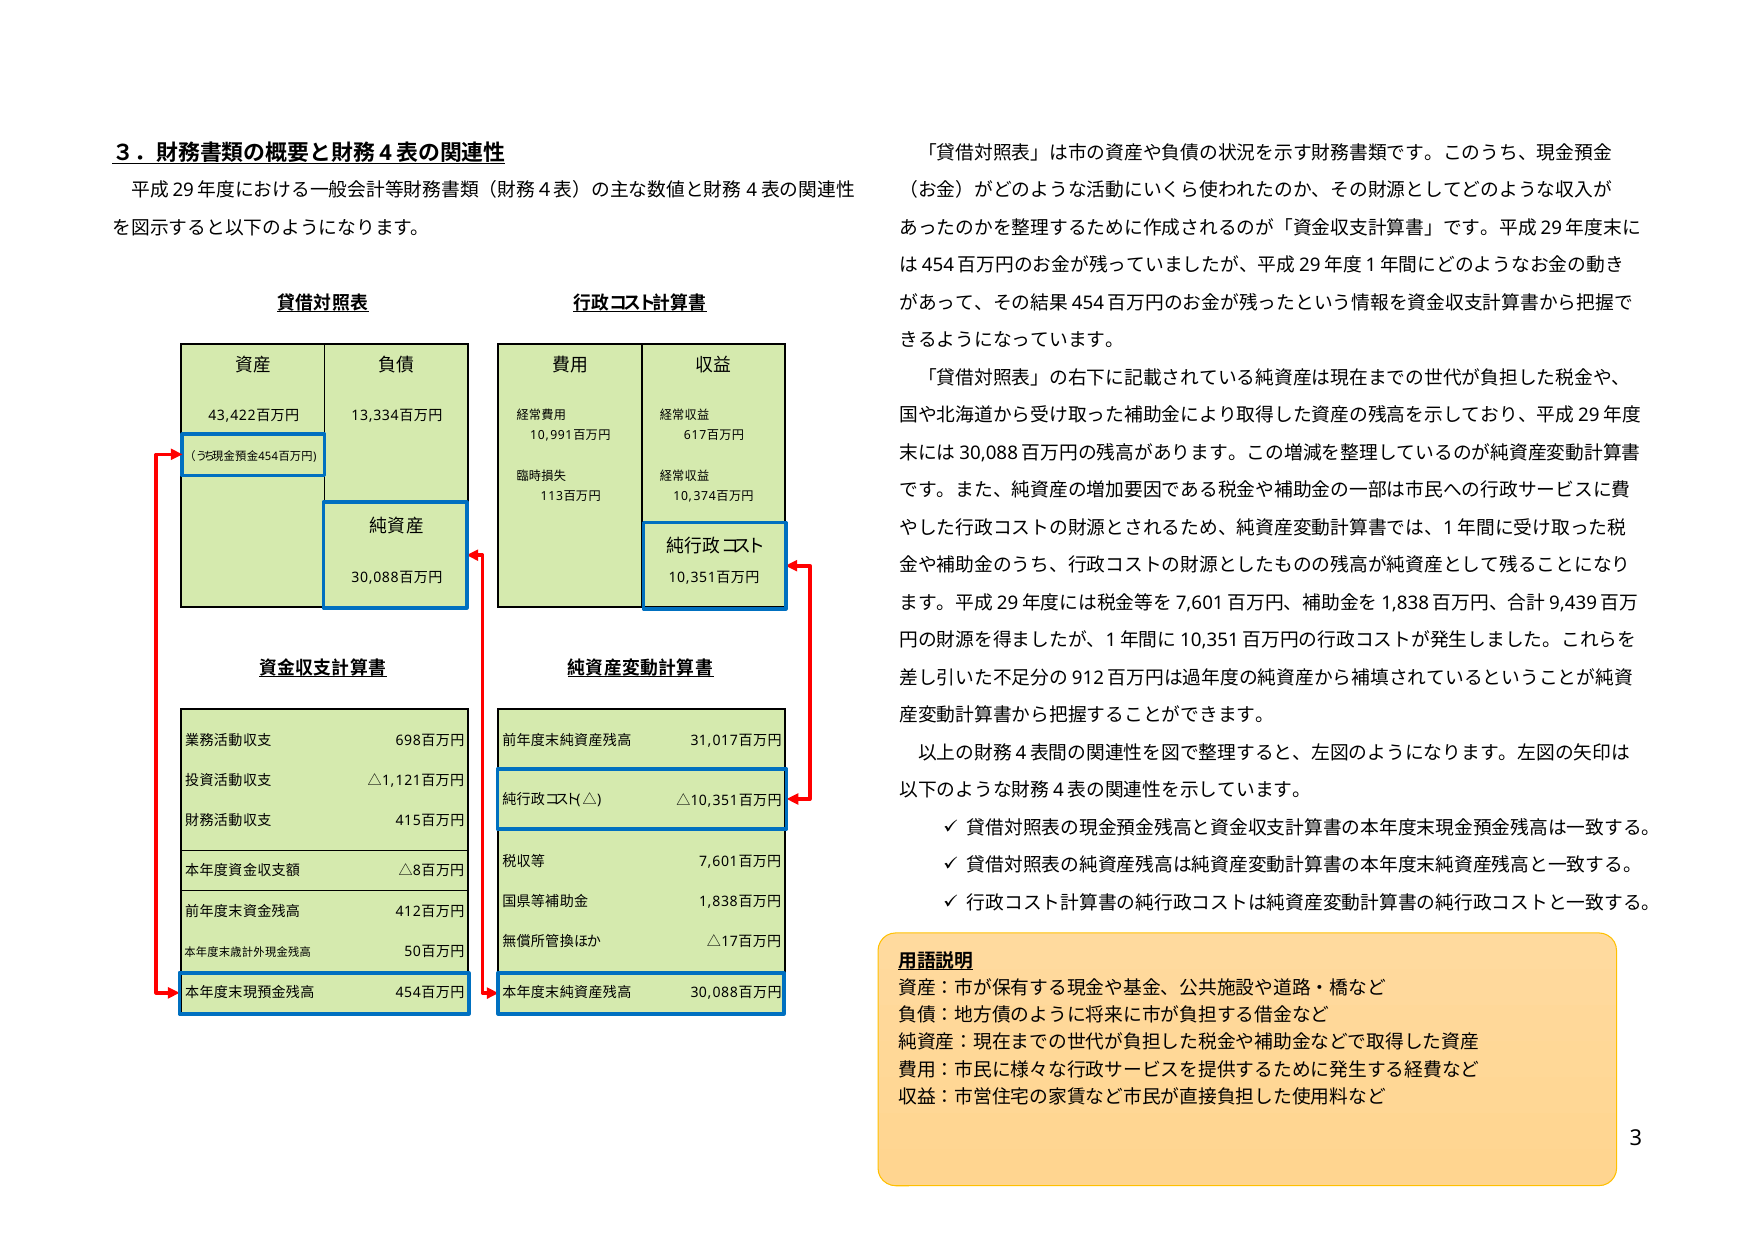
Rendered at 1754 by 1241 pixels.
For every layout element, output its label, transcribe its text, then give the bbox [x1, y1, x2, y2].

text 平成29年度における一般会計等財務書類（財務４表）の主な数値と財務4表の関連性を図示すると以下のようになります。 [112, 170, 855, 245]
text 「貸借対照表」の右下に記載されている純資産は現在までの世代が負担した税金や、国や北海道から受け取った補助金により取得した資産の残高を示しており、平成29年度末には30,088百万円の残高があります。この増減を整理しているのが純資産変動計算書です。また、純資産の増加要因である税金や補助金の一部は市民への行政サービスに費やした行政コストの財源とされるため、純資産変動計算書では、1年間に受け取った税金や補助金のうち、行政コストの財源としたものの残高が純資産として残ることになります。平成29年度には税金等を7,601百万円、補助金を1,838百万円、合計9,439百万円の財源を得ましたが、1年間に10,351百万円の行政コストが発生しました。これらを差し引いた不足分の912百万円は過年度の純資産から補填されているということが純資産変動計算書から把握することができます。 [899, 357, 1642, 732]
list 行政コスト計算書の純行政コストは純資産変動計算書の純行政コストと一致する。 [943, 882, 1642, 920]
list 貸借対照表の純資産残高は純資産変動計算書の本年度末純資産残高と一致する。 [943, 845, 1642, 882]
text ３．財務書類の概要と財務4表の関連性 [112, 132, 855, 170]
text 以上の財務4表間の関連性を図で整理すると、左図のようになります。左図の矢印は以下のような財務4表の関連性を示しています。 [899, 732, 1642, 807]
text 「貸借対照表」は市の資産や負債の状況を示す財務書類です。このうち、現金預金（お金）がどのような活動にいくら使われたのか、その財源としてどのような収入があったのかを整理するために作成されるのが「資金収支計算書」です。平成29年度末には454百万円のお金が残っていましたが、平成29年度1年間にどのようなお金の動きがあって、その結果454百万円のお金が残ったという情報を資金収支計算書から把握できるようになっています。 [899, 132, 1642, 357]
list 貸借対照表の現金預金残高と資金収支計算書の本年度末現金預金残高は一致する。 [943, 807, 1642, 845]
